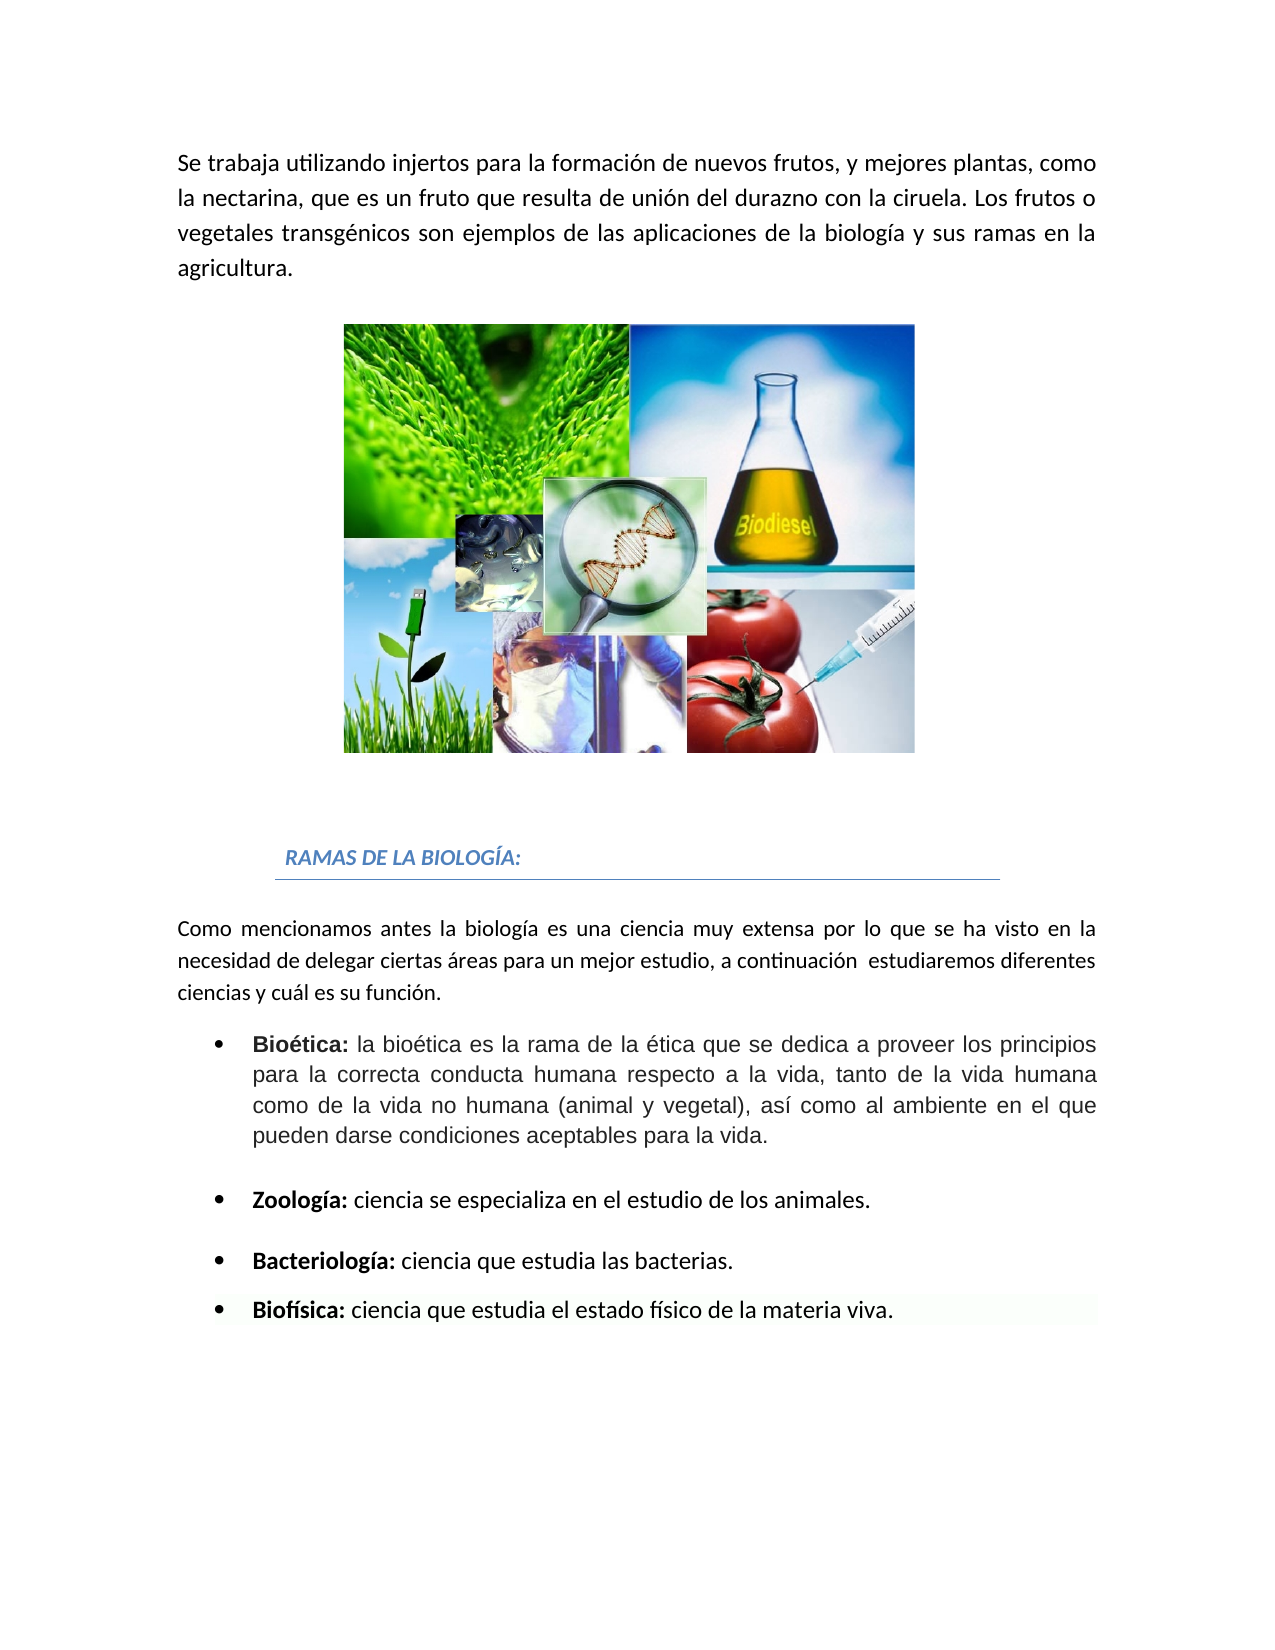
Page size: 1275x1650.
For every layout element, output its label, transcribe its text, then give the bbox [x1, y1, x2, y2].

list Bacteriología: ciencia que estudia las bacterias. [215, 1245, 1098, 1276]
text Se trabaja utilizando injertos para la formación de nuevos frutos, y mejores plantas, como la nectarina, que es un fruto que resulta de unión del durazno con la ciruela. Los frutos o vegetales transgénicos son ejemplos de las aplicaciones de la biología y sus ramas en la agricultura. [177, 148, 1098, 283]
text RAMAS DE LA BIOLOGÍA: [275, 843, 1000, 879]
list Bioética: la bioética es la rama de la ética que se dedica a proveer los principios para la correcta conducta humana respecto a la vida, tanto de la vida humana como de la vida no humana (animal y vegetal), así como al ambiente en el que pueden darse condiciones aceptables para la vida. [215, 1031, 1098, 1148]
text Como mencionamos antes la biología es una ciencia muy extensa por lo que se ha visto en la necesidad de delegar ciertas áreas para un mejor estudio, a continuación estudiaremos diferentes ciencias y cuál es su función. [177, 914, 1098, 1006]
list Zoología: ciencia se especializa en el estudio de los animales. [215, 1184, 1098, 1215]
picture [343, 324, 915, 753]
list Biofísica: ciencia que estudia el estado físico de la materia viva. [215, 1294, 1098, 1325]
